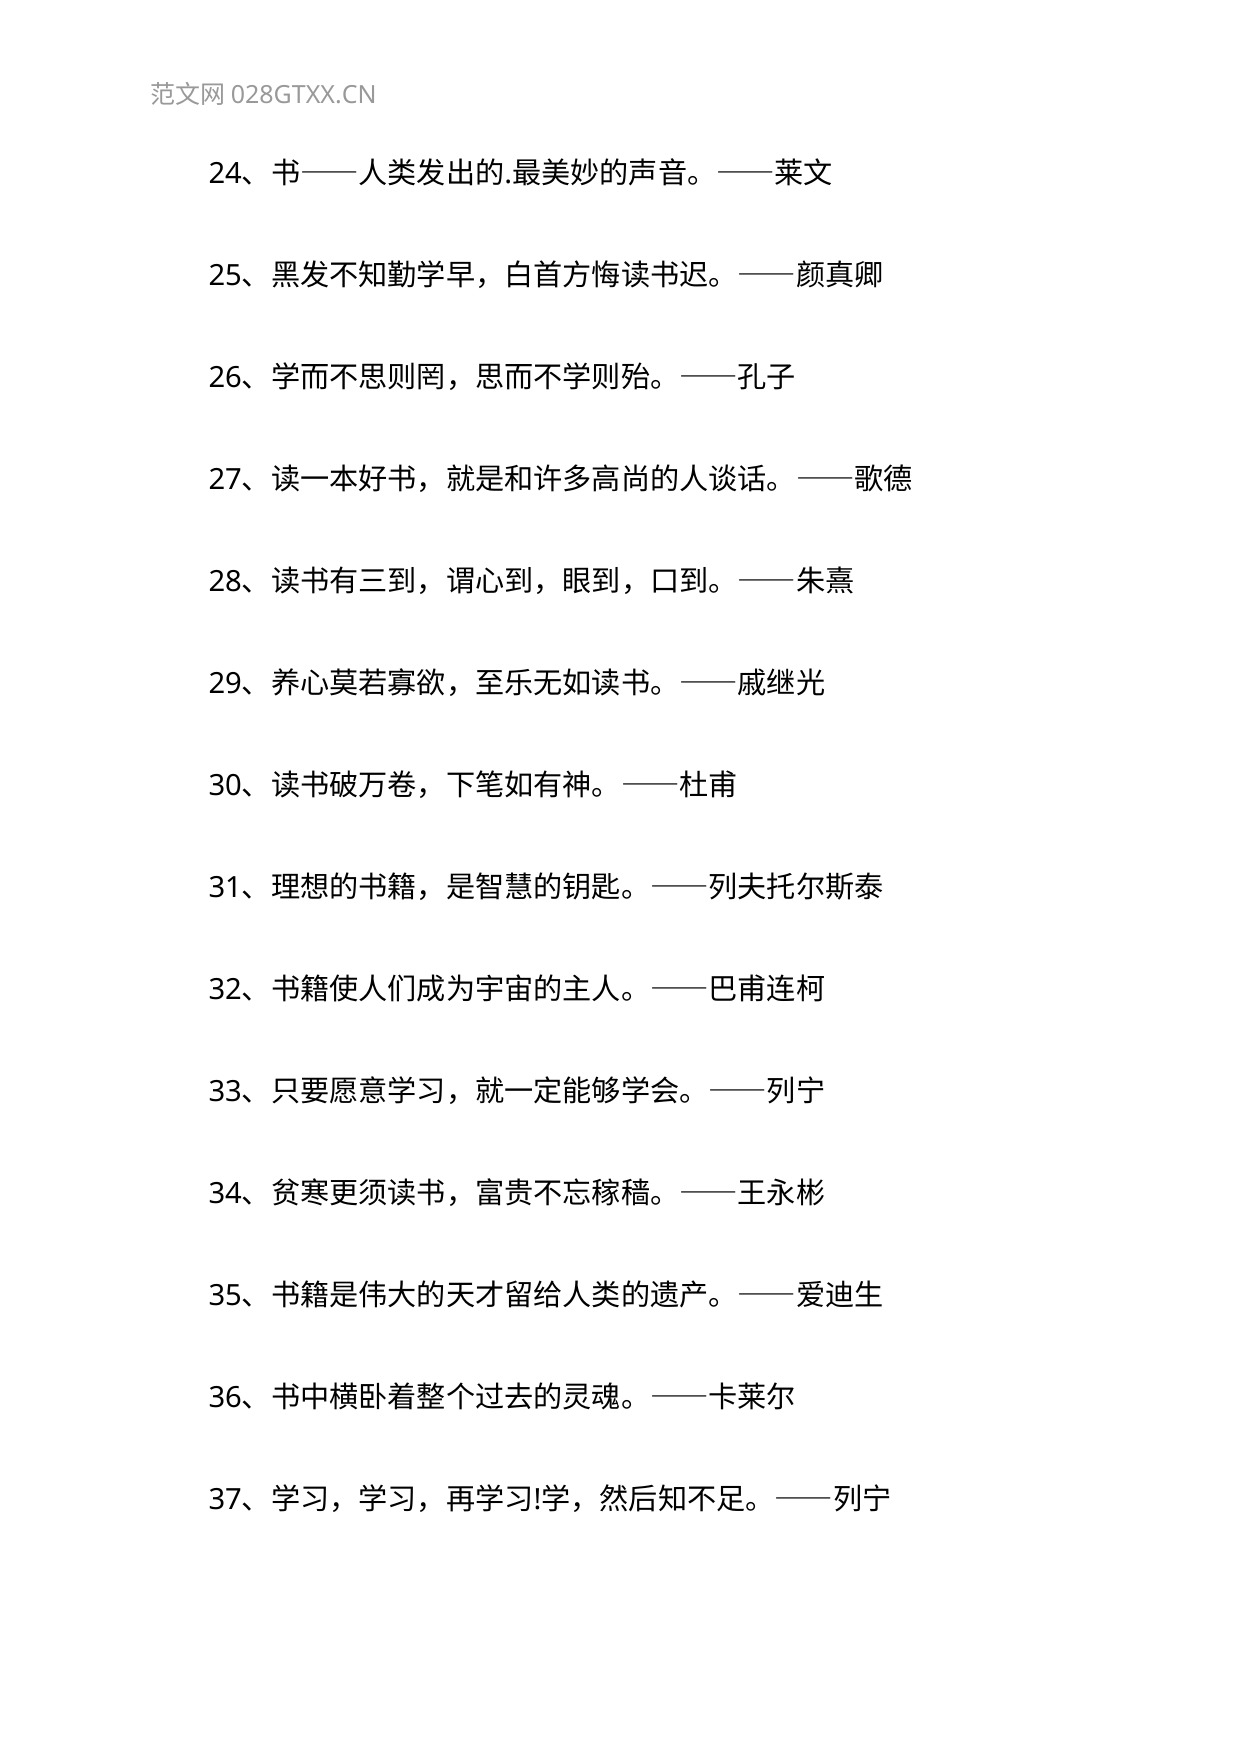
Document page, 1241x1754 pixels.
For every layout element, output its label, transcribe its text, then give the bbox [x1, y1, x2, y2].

text 36、书中横卧着整个过去的灵魂。――卡莱尔 [150, 1374, 1090, 1416]
text 30、读书破万卷，下笔如有神。――杜甫 [150, 762, 1090, 804]
text 35、书籍是伟大的天才留给人类的遗产。――爱迪生 [150, 1272, 1090, 1314]
text 29、养心莫若寡欲，至乐无如读书。――戚继光 [150, 660, 1090, 702]
text 28、读书有三到，谓心到，眼到，口到。――朱熹 [150, 558, 1090, 600]
text 31、理想的书籍，是智慧的钥匙。――列夫托尔斯泰 [150, 864, 1090, 906]
text 25、黑发不知勤学早，白首方悔读书迟。――颜真卿 [150, 252, 1090, 294]
text 26、学而不思则罔，思而不学则殆。――孔子 [150, 354, 1090, 396]
text 33、只要愿意学习，就一定能够学会。――列宁 [150, 1068, 1090, 1110]
text 32、书籍使人们成为宇宙的主人。――巴甫连柯 [150, 966, 1090, 1008]
text 27、读一本好书，就是和许多高尚的人谈话。――歌德 [150, 456, 1090, 498]
text 24、书――人类发出的.最美妙的声音。――莱文 [150, 150, 1090, 192]
text 37、学习，学习，再学习!学，然后知不足。――列宁 [150, 1476, 1090, 1518]
text 34、贫寒更须读书，富贵不忘稼穑。――王永彬 [150, 1170, 1090, 1212]
